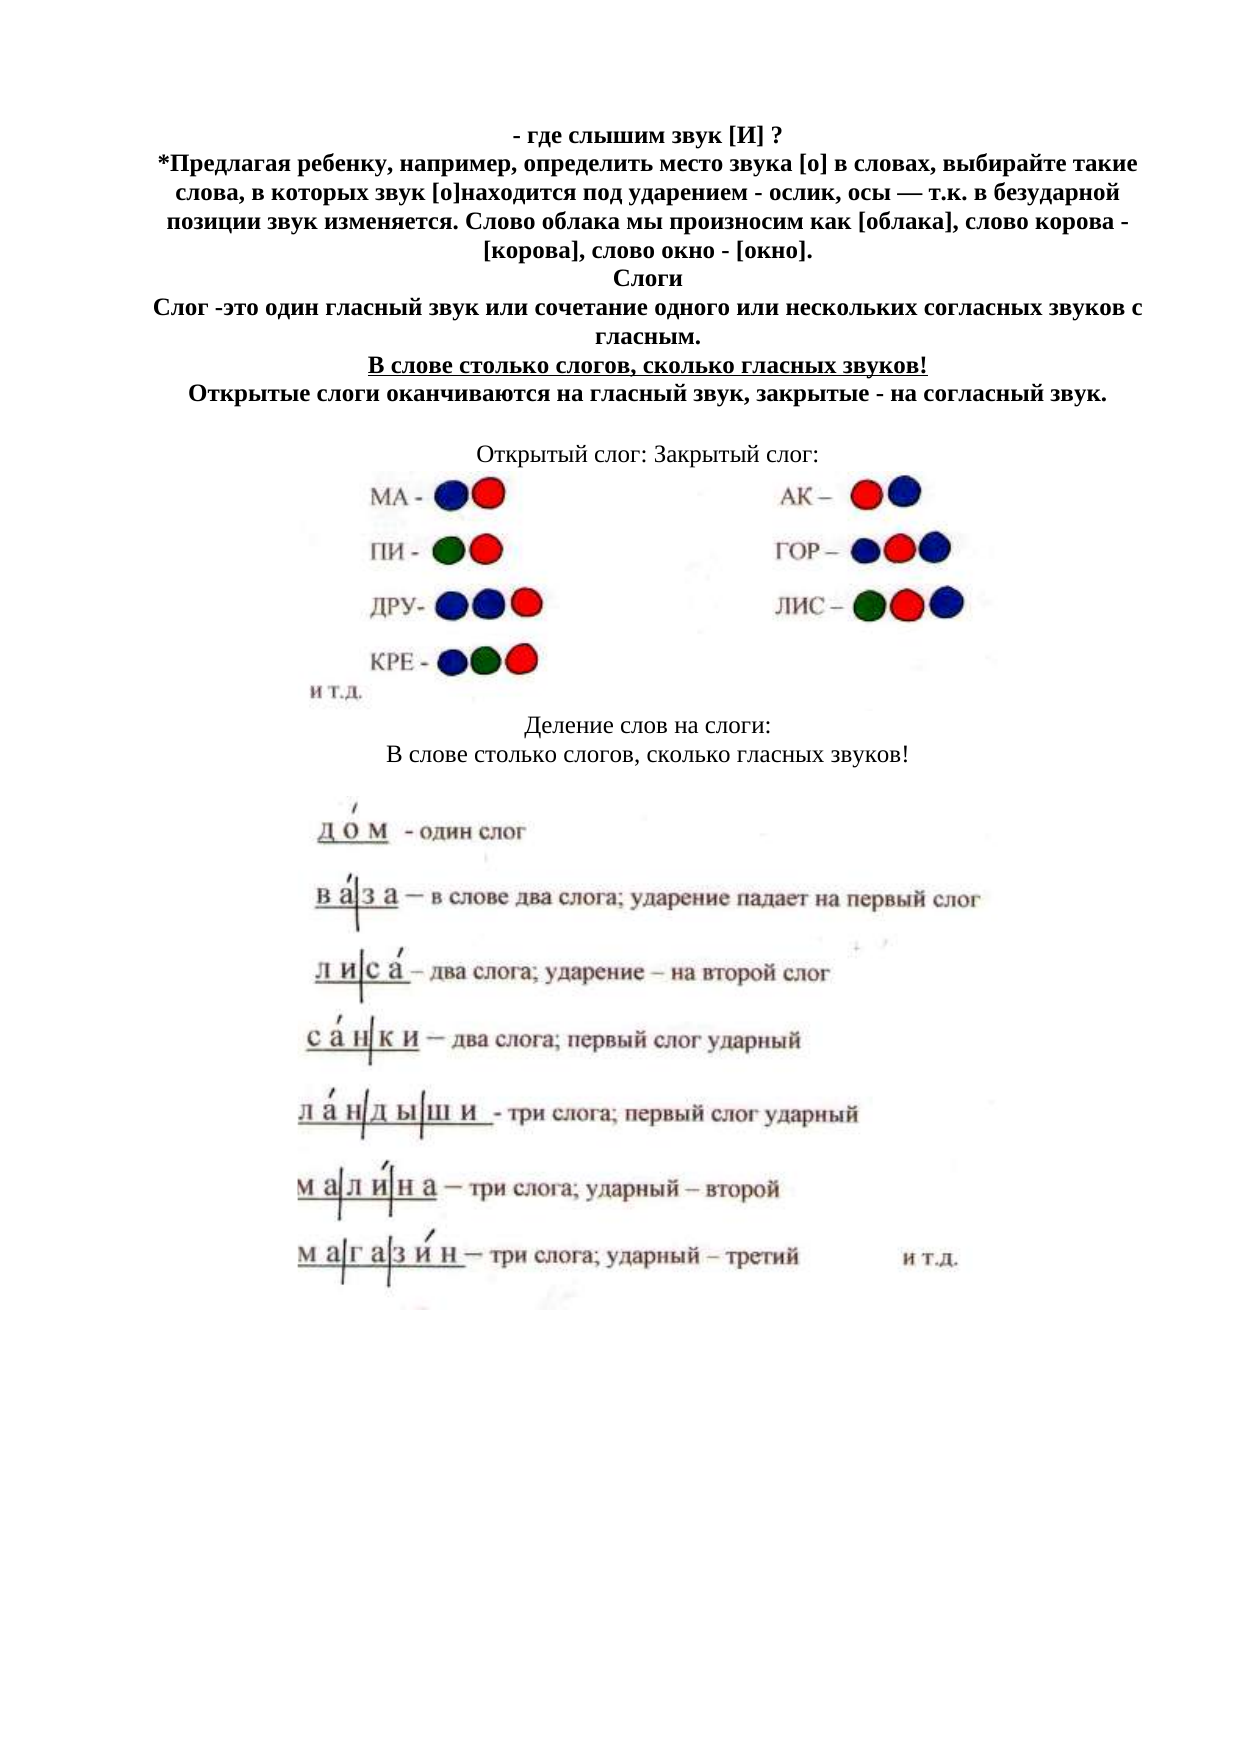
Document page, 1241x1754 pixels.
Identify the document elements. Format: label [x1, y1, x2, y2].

table_cell [136, 118, 1159, 1311]
picture [297, 471, 998, 711]
picture [297, 796, 998, 1310]
